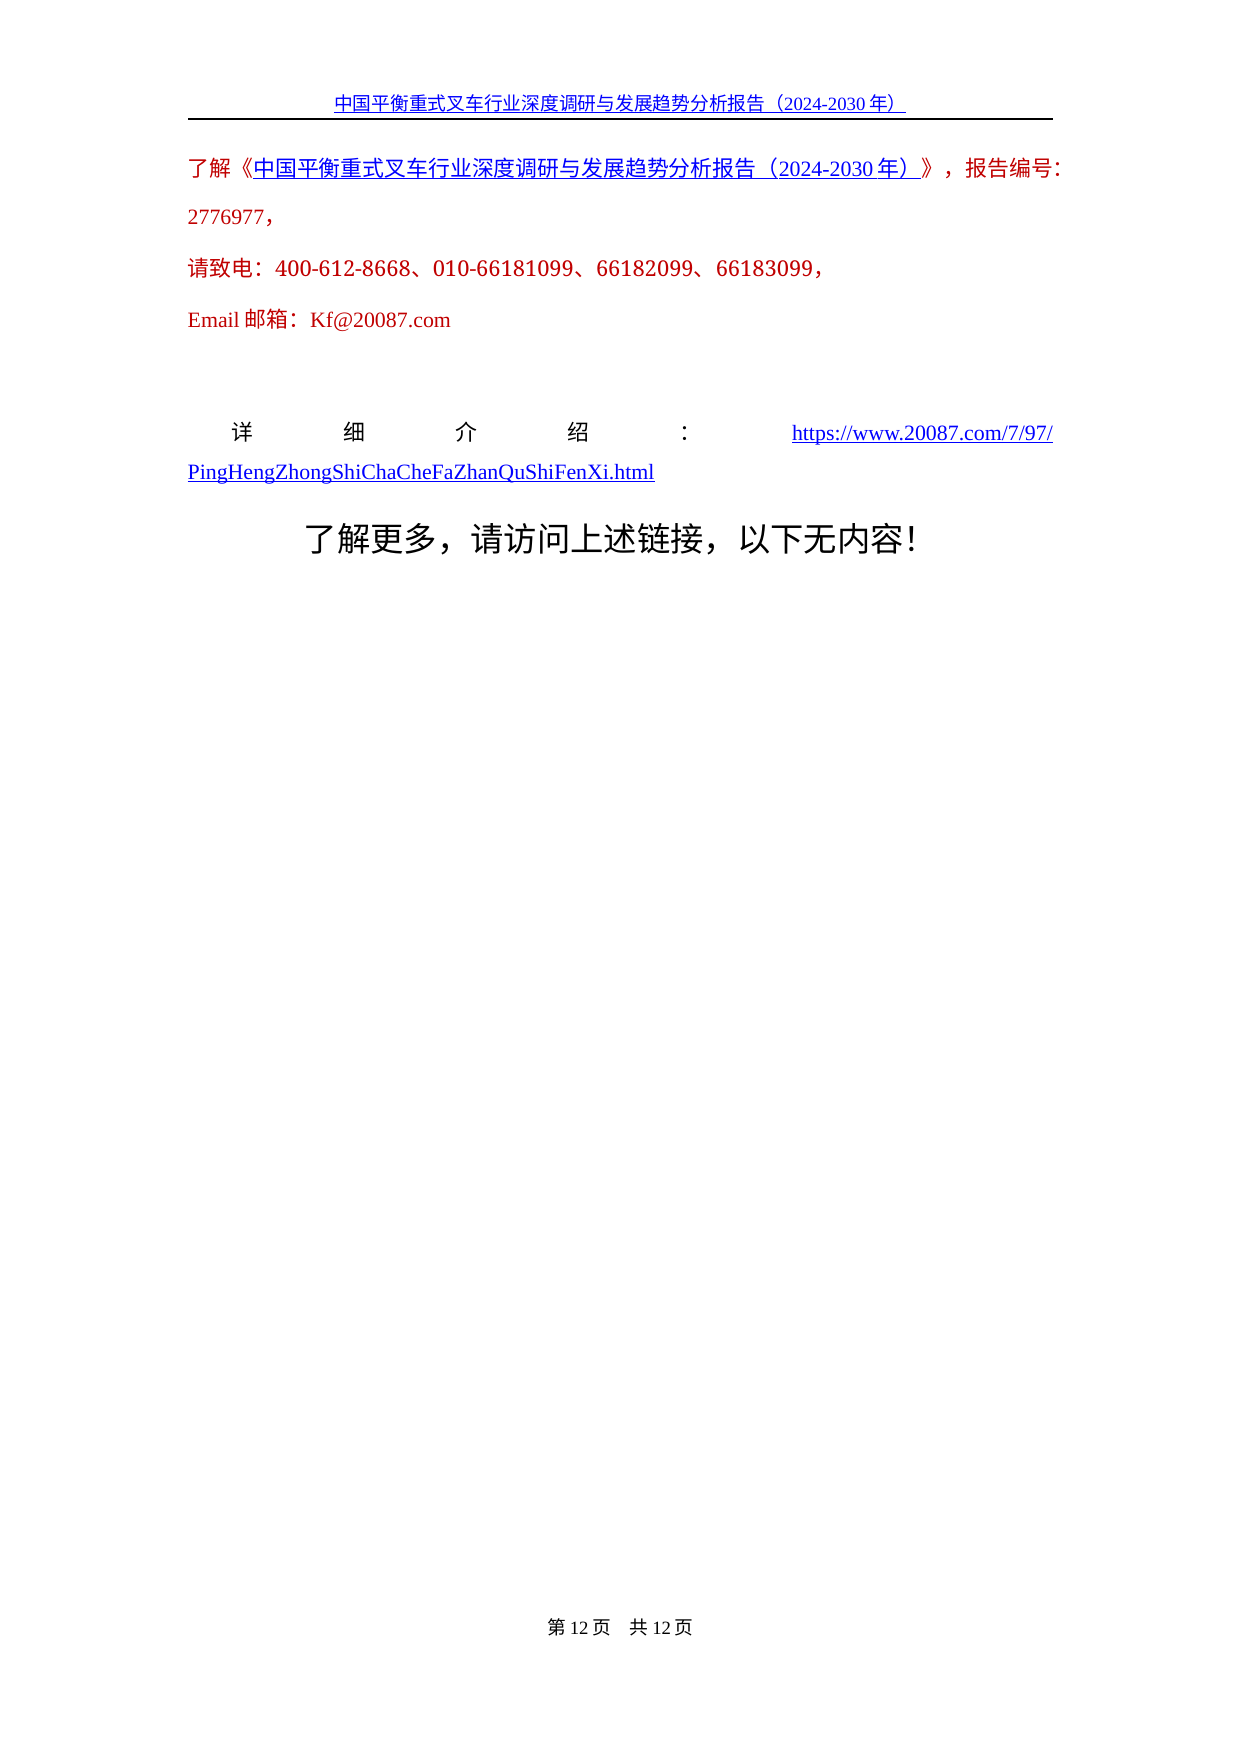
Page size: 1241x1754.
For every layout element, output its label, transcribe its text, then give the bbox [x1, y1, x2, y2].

text 了解《中国平衡重式叉车行业深度调研与发展趋势分析报告（2024-2030年）》，报告编号：2776977， [187, 150, 1053, 231]
text 详细介绍：https://www.20087.com/7/97/PingHengZhongShiChaCheFaZhanQuShiFenXi.html [187, 415, 1053, 488]
text Email邮箱：Kf@20087.com [187, 302, 1053, 334]
text 请致电：400-612-8668、010-66181099、66182099、66183099， [187, 251, 1053, 283]
title 了解更多，请访问上述链接，以下无内容！ [187, 504, 1053, 569]
